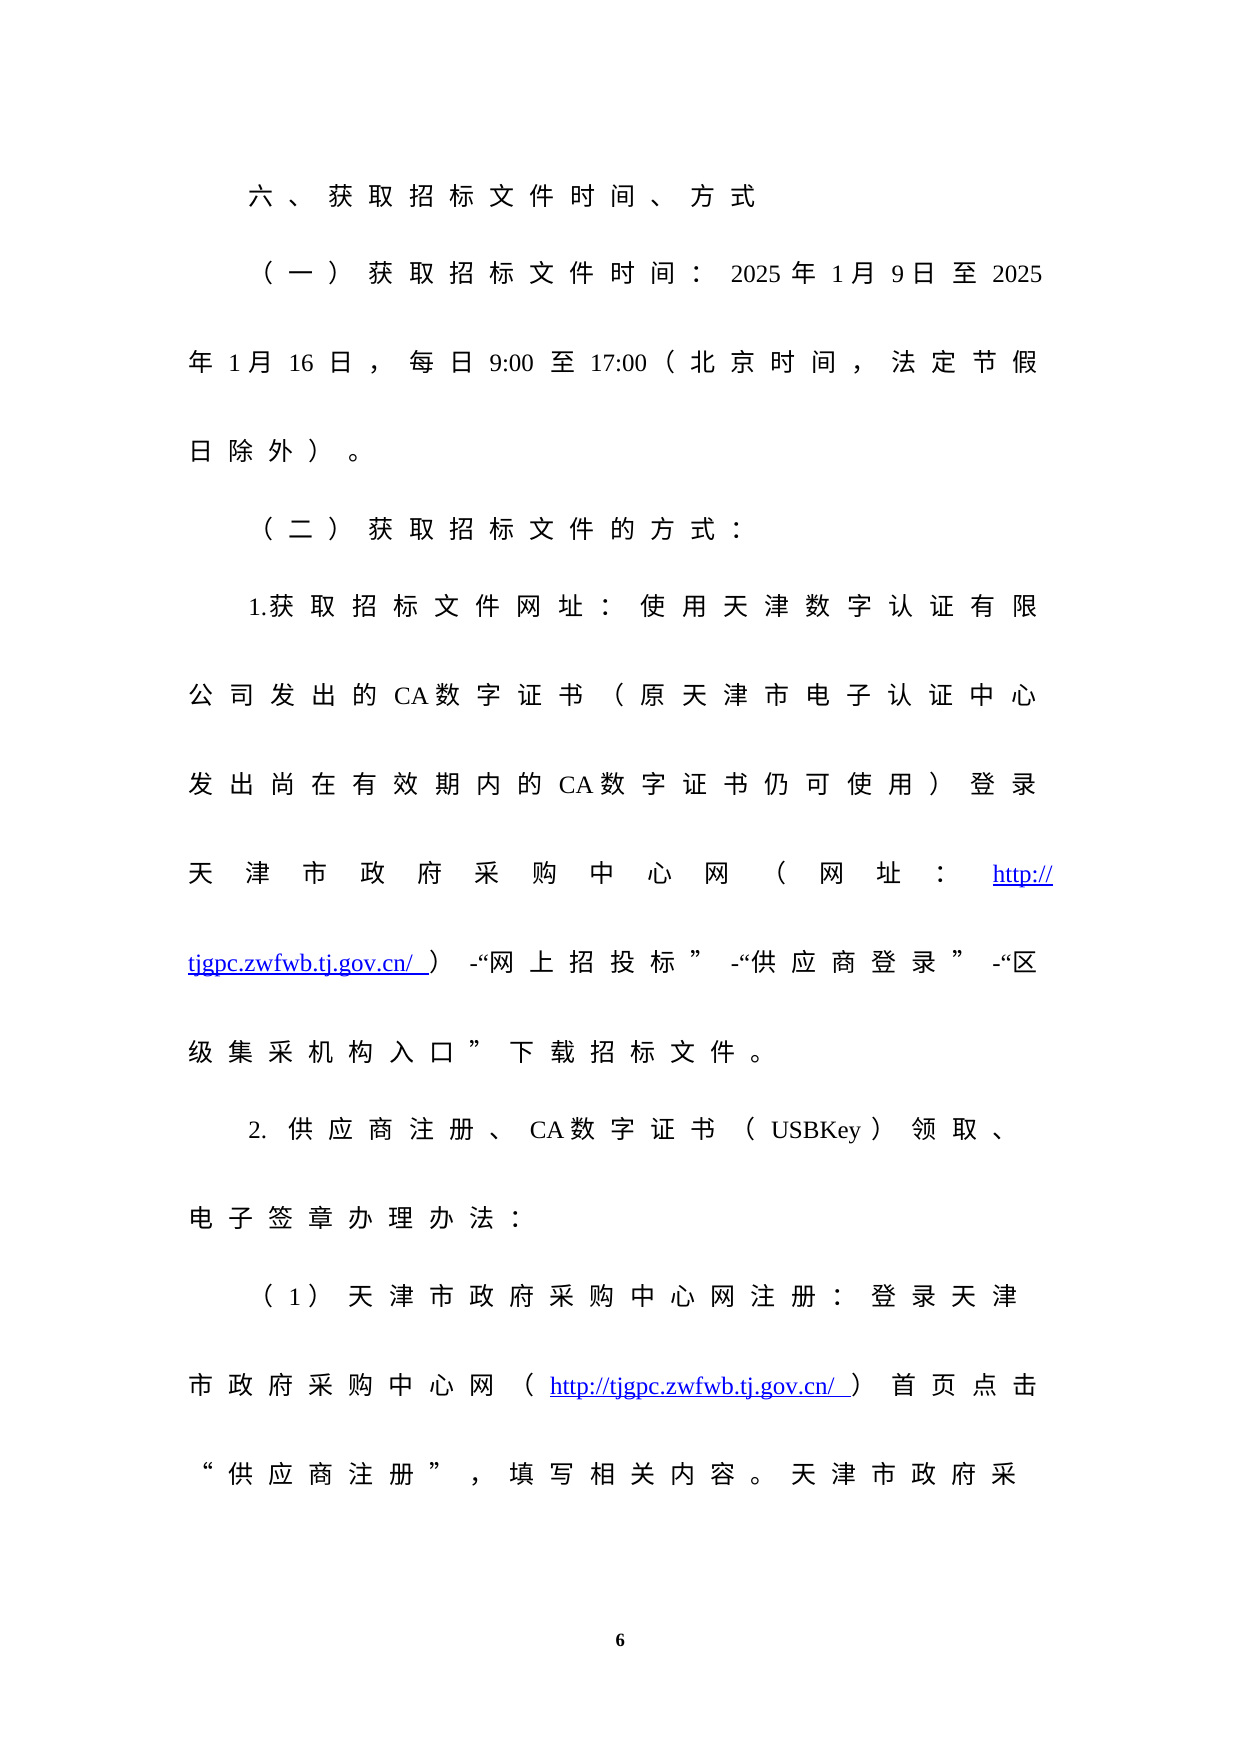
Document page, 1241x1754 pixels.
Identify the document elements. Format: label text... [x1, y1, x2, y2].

text （一）获取招标文件时间：2025年1月9日至2025年1月16日，每日9:00至17:00（北京时间，法定节假日除外）。 [188, 242, 1052, 479]
text （二）获取招标文件的方式： [188, 498, 1052, 557]
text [188, 1264, 1052, 1502]
text 2. 供应商注册、CA数字证书（USBKey）领取、电子签章办理办法： [188, 1098, 1052, 1246]
text 六、获取招标文件时间、方式 [188, 164, 1052, 224]
text 1.获取招标文件网址：使用天津数字认证有限公司发出的CA数字证书（原天津市电子认证中心发出尚在有效期内的CA数字证书仍可使用）登录天津市政府采购中心网（网址：http://tjgpc.zwfwb.tj.gov.cn/）-“网上招投标”-“供应商登录”-“区级集采机构入口”下载招标文件。 [188, 575, 1052, 1080]
